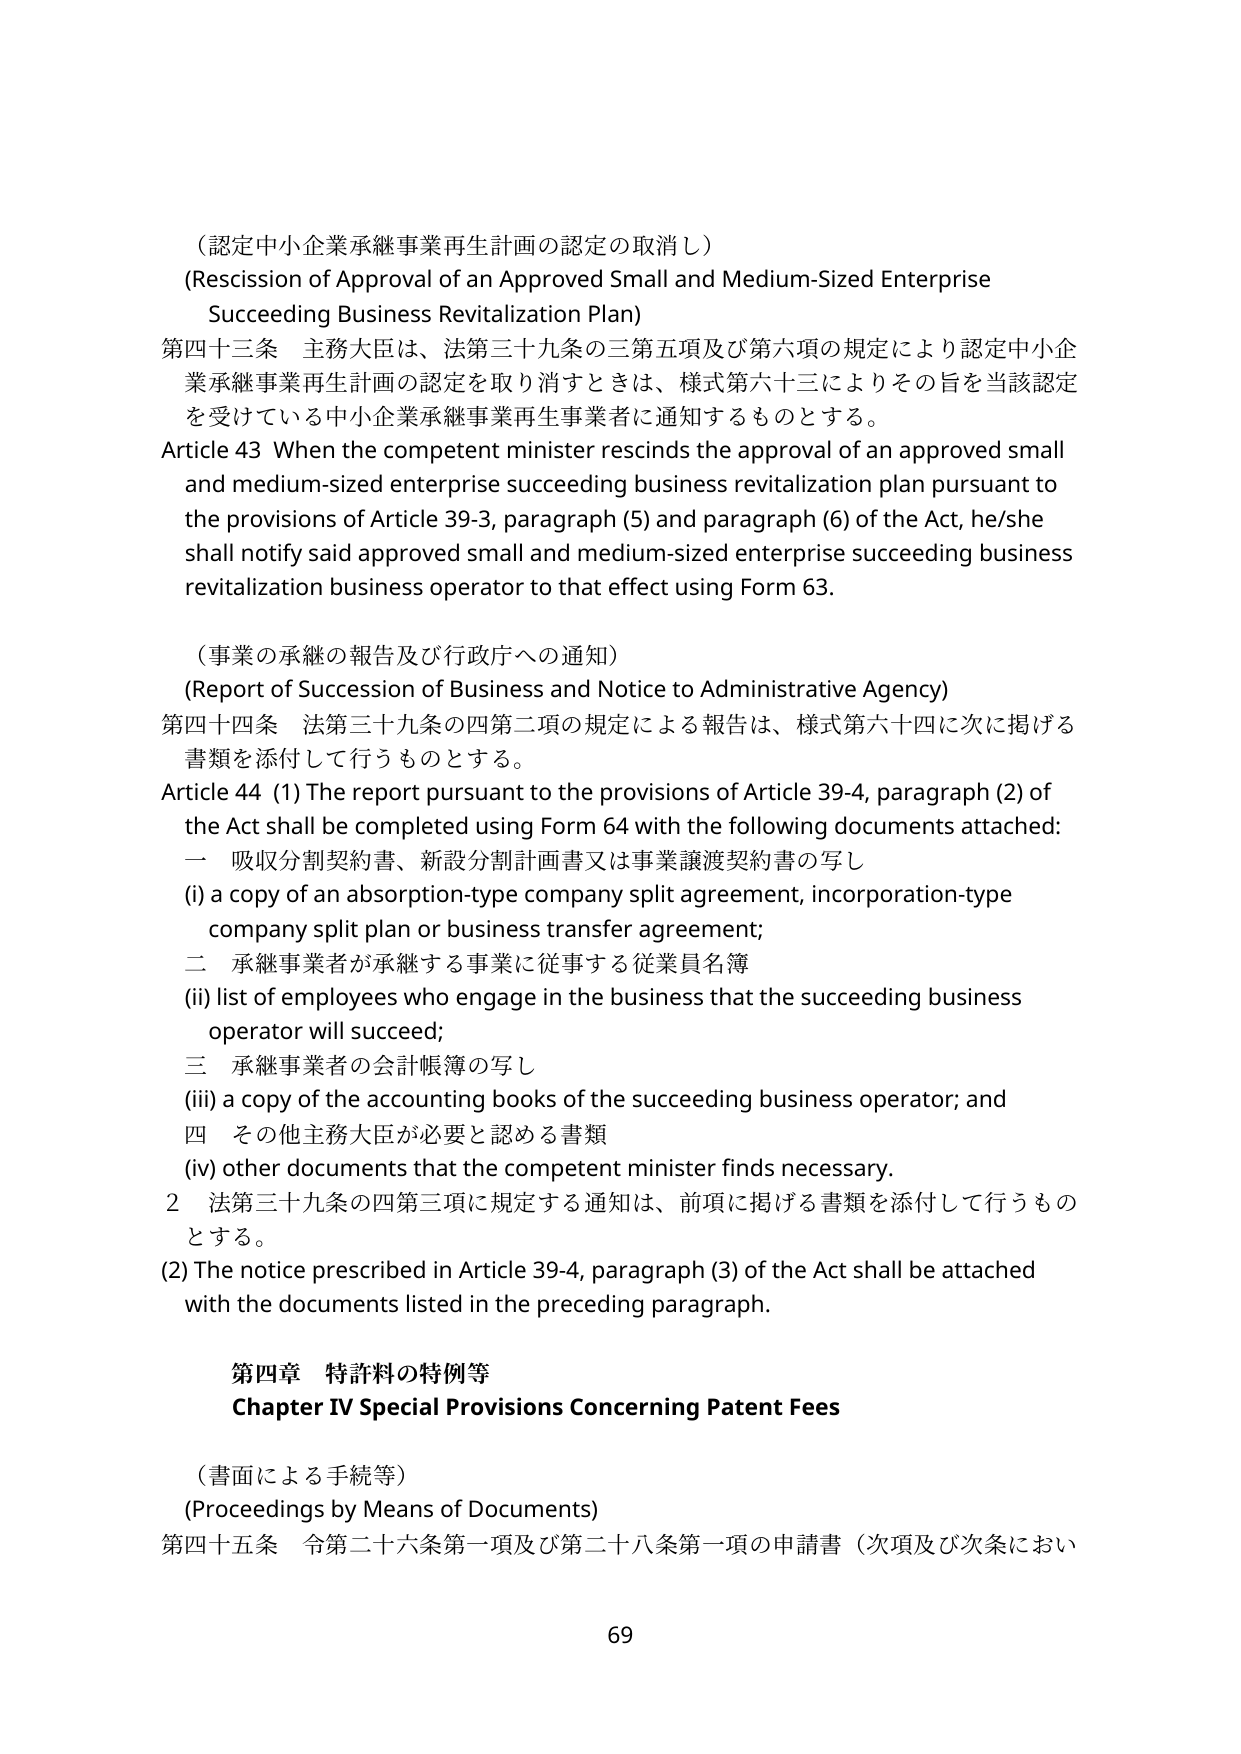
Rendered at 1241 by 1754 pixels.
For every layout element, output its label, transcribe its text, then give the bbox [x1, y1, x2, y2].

text (2) The notice prescribed in Article 39-4, paragraph (3) of the Act shall be attached with the documents listed in the preceding paragraph. [161, 1253, 1079, 1321]
text 第四十四条 法第三十九条の四第二項の規定による報告は、様式第六十四に次に掲げる書類を添付して行うものとする。 [161, 706, 1079, 774]
text 三 承継事業者の会計帳簿の写し [184, 1048, 1079, 1082]
text 一 吸収分割契約書、新設分割計画書又は事業譲渡契約書の写し [184, 843, 1079, 877]
text 第四十三条 主務大臣は、法第三十九条の三第五項及び第六項の規定により認定中小企業承継事業再生計画の認定を取り消すときは、様式第六十三によりその旨を当該認定を受けている中小企業承継事業再生事業者に通知するものとする。 [161, 330, 1079, 433]
text 二 承継事業者が承継する事業に従事する従業員名簿 [184, 945, 1079, 979]
text (Report of Succession of Business and Notice to Administrative Agency) [184, 672, 1079, 706]
text (ii) list of employees who engage in the business that the succeeding business operator will succeed; [184, 979, 1079, 1048]
text （事業の承継の報告及び行政庁への通知） [184, 638, 1079, 672]
text Chapter IV Special Provisions Concerning Patent Fees [230, 1389, 1079, 1424]
text （認定中小企業承継事業再生計画の認定の取消し） [184, 228, 1079, 262]
text (Rescission of Approval of an Approved Small and Medium-Sized Enterprise Succeeding Business Revitalization Plan) [184, 262, 1079, 330]
text 四 その他主務大臣が必要と認める書類 [184, 1116, 1079, 1150]
text Article 44 (1) The report pursuant to the provisions of Article 39-4, paragraph (2) of the Act shall be completed using Form 64 with the following documents attached: [161, 774, 1079, 843]
text Article 43 When the competent minister rescinds the approval of an approved small and medium-sized enterprise succeeding business revitalization plan pursuant to the provisions of Article 39-3, paragraph (5) and paragraph (6) of the Act, he/she shall notify said approved small and medium-sized enterprise succeeding business revitalization business operator to that effect using Form 63. [161, 433, 1079, 604]
text 第四章 特許料の特例等 [230, 1355, 1079, 1389]
text (iii) a copy of the accounting books of the succeeding business operator; and [184, 1082, 1079, 1116]
text (Proceedings by Means of Documents) [184, 1492, 1079, 1526]
text ２ 法第三十九条の四第三項に規定する通知は、前項に掲げる書類を添付して行うものとする。 [161, 1184, 1079, 1253]
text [161, 1526, 1079, 1560]
text （書面による手続等） [184, 1458, 1079, 1492]
text (i) a copy of an absorption-type company split agreement, incorporation-type company split plan or business transfer agreement; [184, 877, 1079, 945]
text (iv) other documents that the competent minister finds necessary. [184, 1150, 1079, 1184]
